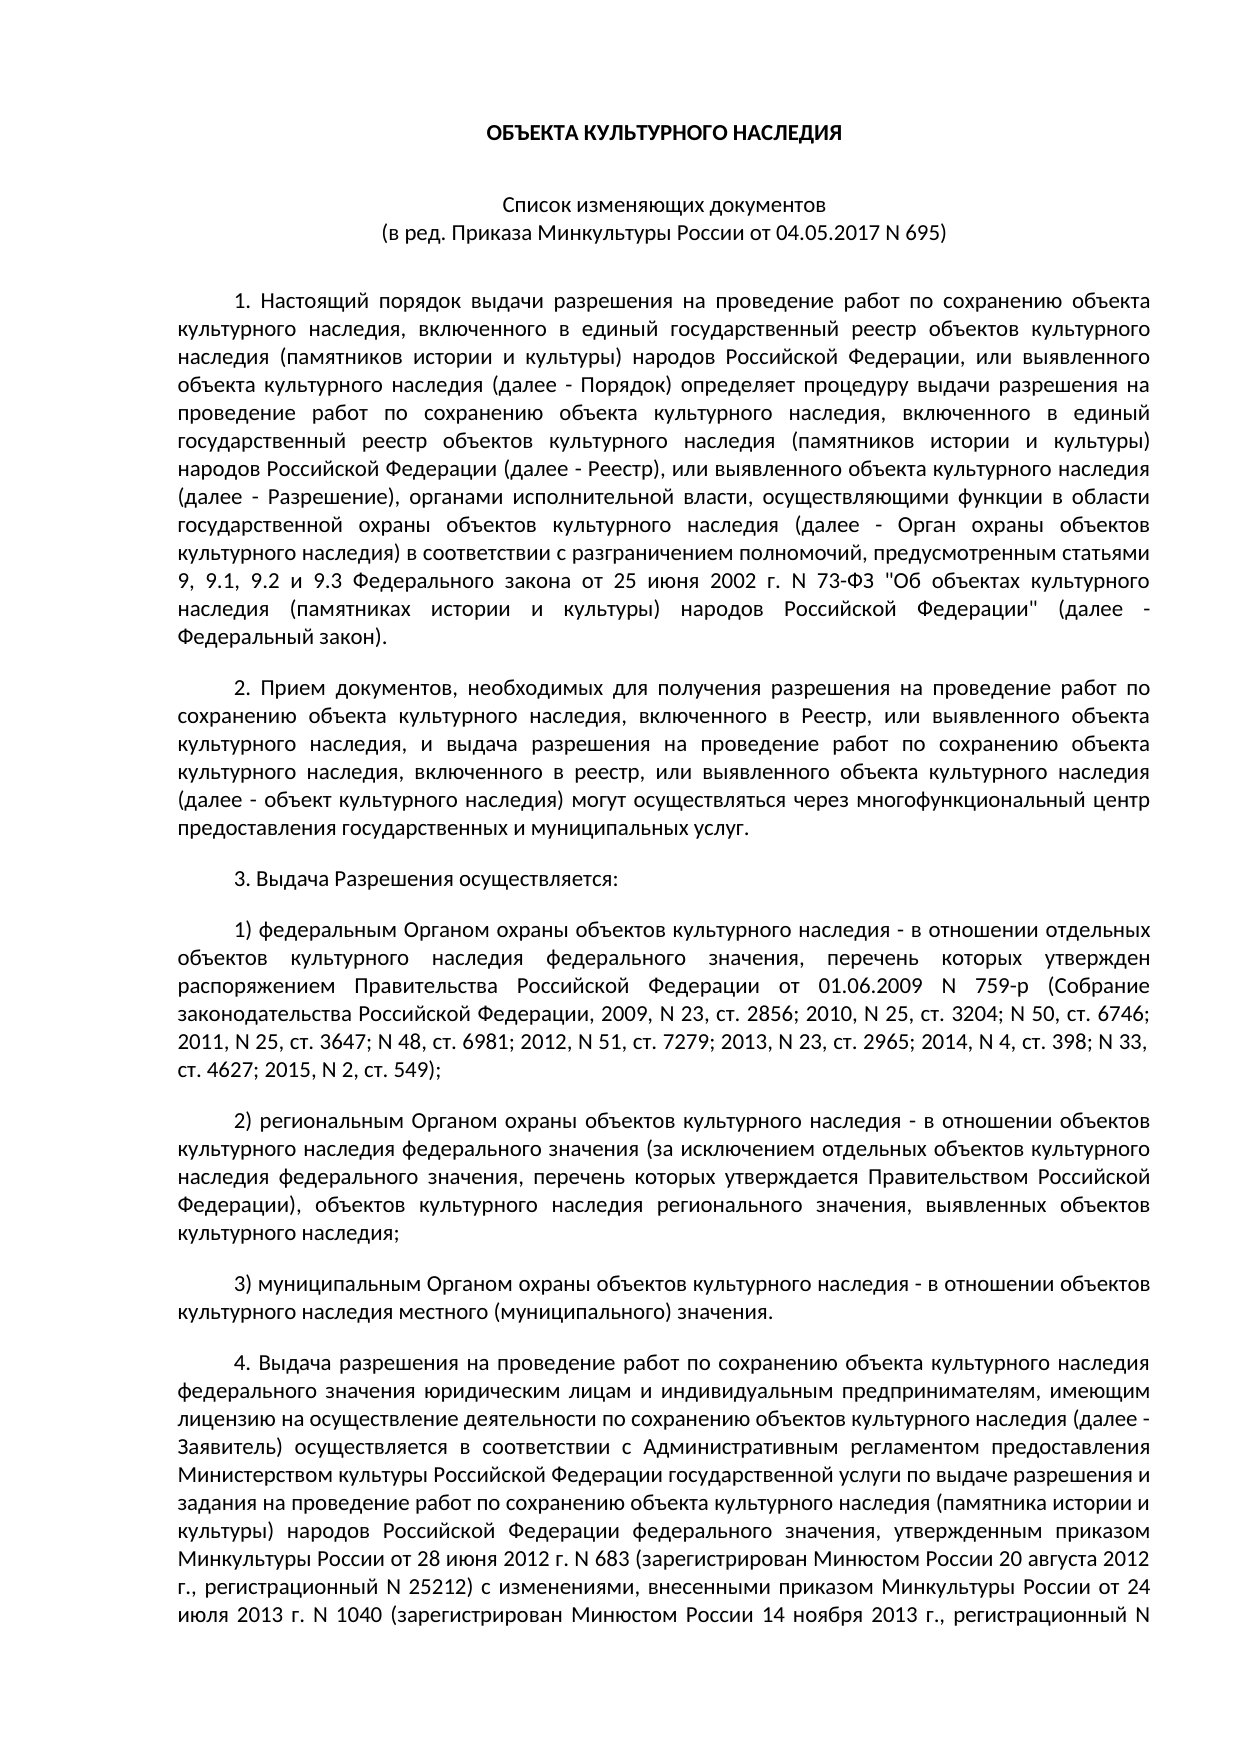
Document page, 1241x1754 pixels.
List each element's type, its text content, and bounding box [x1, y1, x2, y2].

text 1. Настоящий порядок выдачи разрешения на проведение работ по сохранению объекта культурного наследия, включенного в единый государственный реестр объектов культурного наследия (памятников истории и культуры) народов Российской Федерации, или выявленного объекта культурного наследия (далее - Порядок) определяет процедуру выдачи разрешения на проведение работ по сохранению объекта культурного наследия, включенного в единый государственный реестр объектов культурного наследия (памятников истории и культуры) народов Российской Федерации (далее - Реестр), или выявленного объекта культурного наследия (далее - Разрешение), органами исполнительной власти, осуществляющими функции в области государственной охраны объектов культурного наследия (далее - Орган охраны объектов культурного наследия) в соответствии с разграничением полномочий, предусмотренным статьями 9, 9.1, 9.2 и 9.3 Федерального закона от 25 июня 2002 г. N 73-ФЗ "Об объектах культурного наследия (памятниках истории и культуры) народов Российской Федерации" (далее - Федеральный закон). [177, 286, 1152, 650]
text 3) муниципальным Органом охраны объектов культурного наследия - в отношении объектов культурного наследия местного (муниципального) значения. [177, 1269, 1152, 1325]
text 2. Прием документов, необходимых для получения разрешения на проведение работ по сохранению объекта культурного наследия, включенного в Реестр, или выявленного объекта культурного наследия, и выдача разрешения на проведение работ по сохранению объекта культурного наследия, включенного в реестр, или выявленного объекта культурного наследия (далее - объект культурного наследия) могут осуществляться через многофункциональный центр предоставления государственных и муниципальных услуг. [177, 673, 1152, 841]
text 2) региональным Органом охраны объектов культурного наследия - в отношении объектов культурного наследия федерального значения (за исключением отдельных объектов культурного наследия федерального значения, перечень которых утверждается Правительством Российской Федерации), объектов культурного наследия регионального значения, выявленных объектов культурного наследия; [177, 1106, 1152, 1246]
text 3. Выдача Разрешения осуществляется: [177, 864, 1152, 892]
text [177, 1348, 1152, 1628]
table_header Список изменяющих документов (в ред. Приказа Минкультуры России от 04.05.2017 N 695) [177, 179, 1152, 258]
text 1) федеральным Органом охраны объектов культурного наследия - в отношении отдельных объектов культурного наследия федерального значения, перечень которых утвержден распоряжением Правительства Российской Федерации от 01.06.2009 N 759-р (Собрание законодательства Российской Федерации, 2009, N 23, ст. 2856; 2010, N 25, ст. 3204; N 50, ст. 6746; 2011, N 25, ст. 3647; N 48, ст. 6981; 2012, N 51, ст. 7279; 2013, N 23, ст. 2965; 2014, N 4, ст. 398; N 33, ст. 4627; 2015, N 2, ст. 549); [177, 915, 1152, 1083]
title ОБЪЕКТА КУЛЬТУРНОГО НАСЛЕДИЯ [177, 118, 1152, 146]
